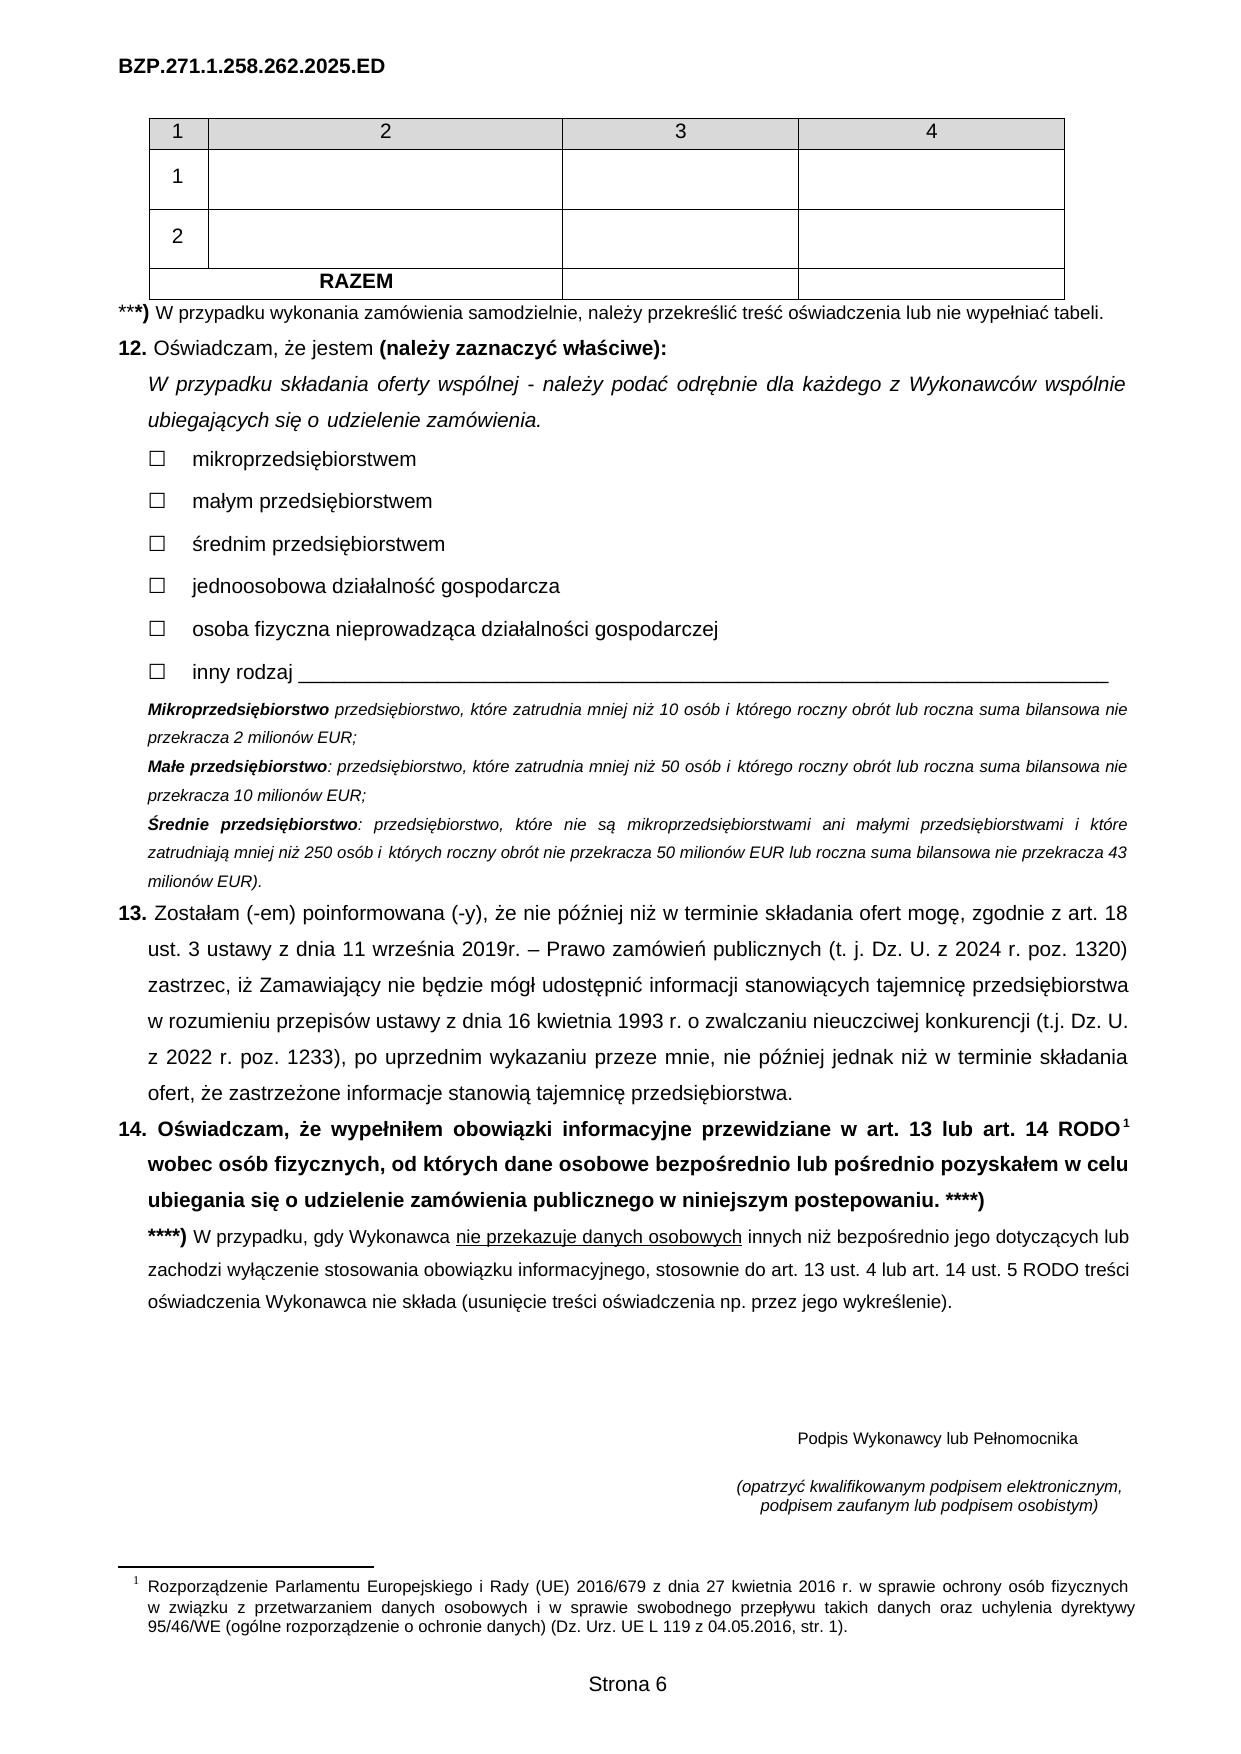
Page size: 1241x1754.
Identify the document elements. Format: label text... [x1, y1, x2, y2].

text ☐ mikroprzedsiębiorstwem [148, 444, 1130, 472]
table_cell 2 [150, 210, 208, 268]
text ☐ średnim przedsiębiorstwem [148, 529, 1130, 557]
table_cell [799, 269, 1064, 299]
text W przypadku składania oferty wspólnej - należy podać odrębnie dla każdego z Wykonawców wspólnie ubiegających się o udzielenie zamówienia. [148, 372, 1130, 432]
text ***) W przypadku wykonania zamówienia samodzielnie, należy przekreślić treść oświadczenia lub nie wypełniać tabeli. [118, 300, 1130, 324]
table_cell 1 [150, 119, 208, 149]
text Małe przedsiębiorstwo: przedsiębiorstwo, które zatrudnia mniej niż 50 osób i którego roczny obrót lub roczna suma bilansowa nie przekracza 10 milionów EUR; [148, 757, 1130, 805]
table_cell [563, 150, 798, 208]
text ☐ jednoosobowa działalność gospodarcza [148, 572, 1130, 600]
table_cell [799, 150, 1064, 208]
list Oświadczam, że wypełniłem obowiązki informacyjne przewidziane w art. 13 lub art. 14 RODO wobec osób fizycznych, od których dane osobowe bezpośrednio lub pośrednio pozyskałem w celu ubiegania się o udzielenie zamówienia publicznego w niniejszym postepowaniu. ****) [118, 1116, 1130, 1212]
table_cell [563, 210, 798, 268]
table_cell [209, 150, 562, 208]
text Mikroprzedsiębiorstwo przedsiębiorstwo, które zatrudnia mniej niż 10 osób i którego roczny obrót lub roczna suma bilansowa nie przekracza 2 milionów EUR; [148, 699, 1130, 747]
text ☐ osoba fizyczna nieprowadząca działalności gospodarczej [148, 614, 1130, 643]
text ☐ inny rodzaj ______________________________________________________________________ [148, 657, 1130, 685]
table_cell [563, 269, 798, 299]
table_cell 2 [209, 119, 562, 149]
table_cell [209, 210, 562, 268]
text Średnie przedsiębiorstwo: przedsiębiorstwo, które nie są mikroprzedsiębiorstwami ani małymi przedsiębiorstwami i które zatrudniają mniej niż 250 osób i których roczny obrót nie przekracza 50 milionów EUR lub roczna suma bilansowa nie przekracza 43 milionów EUR). [148, 814, 1130, 891]
list Oświadczam, że jestem (należy zaznaczyć właściwe): [118, 336, 1130, 360]
table_cell [799, 210, 1064, 268]
text ****) W przypadku, gdy Wykonawca nie przekazuje danych osobowych innych niż bezpośrednio jego dotyczących lub zachodzi wyłączenie stosowania obowiązku informacyjnego, stosownie do art. 13 ust. 4 lub art. 14 ust. 5 RODO treści oświadczenia Wykonawca nie składa (usunięcie treści oświadczenia np. przez jego wykreślenie). [148, 1224, 1130, 1313]
table_cell 3 [563, 119, 798, 149]
text ☐ małym przedsiębiorstwem [148, 486, 1130, 515]
table_cell 4 [799, 119, 1064, 149]
list Zostałam (-em) poinformowana (-y), że nie później niż w terminie składania ofert mogę, zgodnie z art. 18 ust. 3 ustawy z dnia 11 września 2019r. – Prawo zamówień publicznych (t. j. Dz. U. z 2024 r. poz. 1320) zastrzec, iż Zamawiający nie będzie mógł udostępnić informacji stanowiących tajemnicę przedsiębiorstwa w rozumieniu przepisów ustawy z dnia 16 kwietnia 1993 r. o zwalczaniu nieuczciwej konkurencji (t.j. Dz. U. z 2022 r. poz. 1233), po uprzednim wykazaniu przeze mnie, nie później jednak niż w terminie składania ofert, że zastrzeżone informacje stanowią tajemnicę przedsiębiorstwa. [118, 901, 1130, 1104]
table_cell 1 [150, 150, 208, 208]
text (opatrzyć kwalifikowanym podpisem elektronicznym, podpisem zaufanym lub podpisem osobistym) [723, 1477, 1137, 1515]
table_cell RAZEM [150, 269, 562, 299]
text Podpis Wykonawcy lub Pełnomocnika [738, 1429, 1137, 1477]
